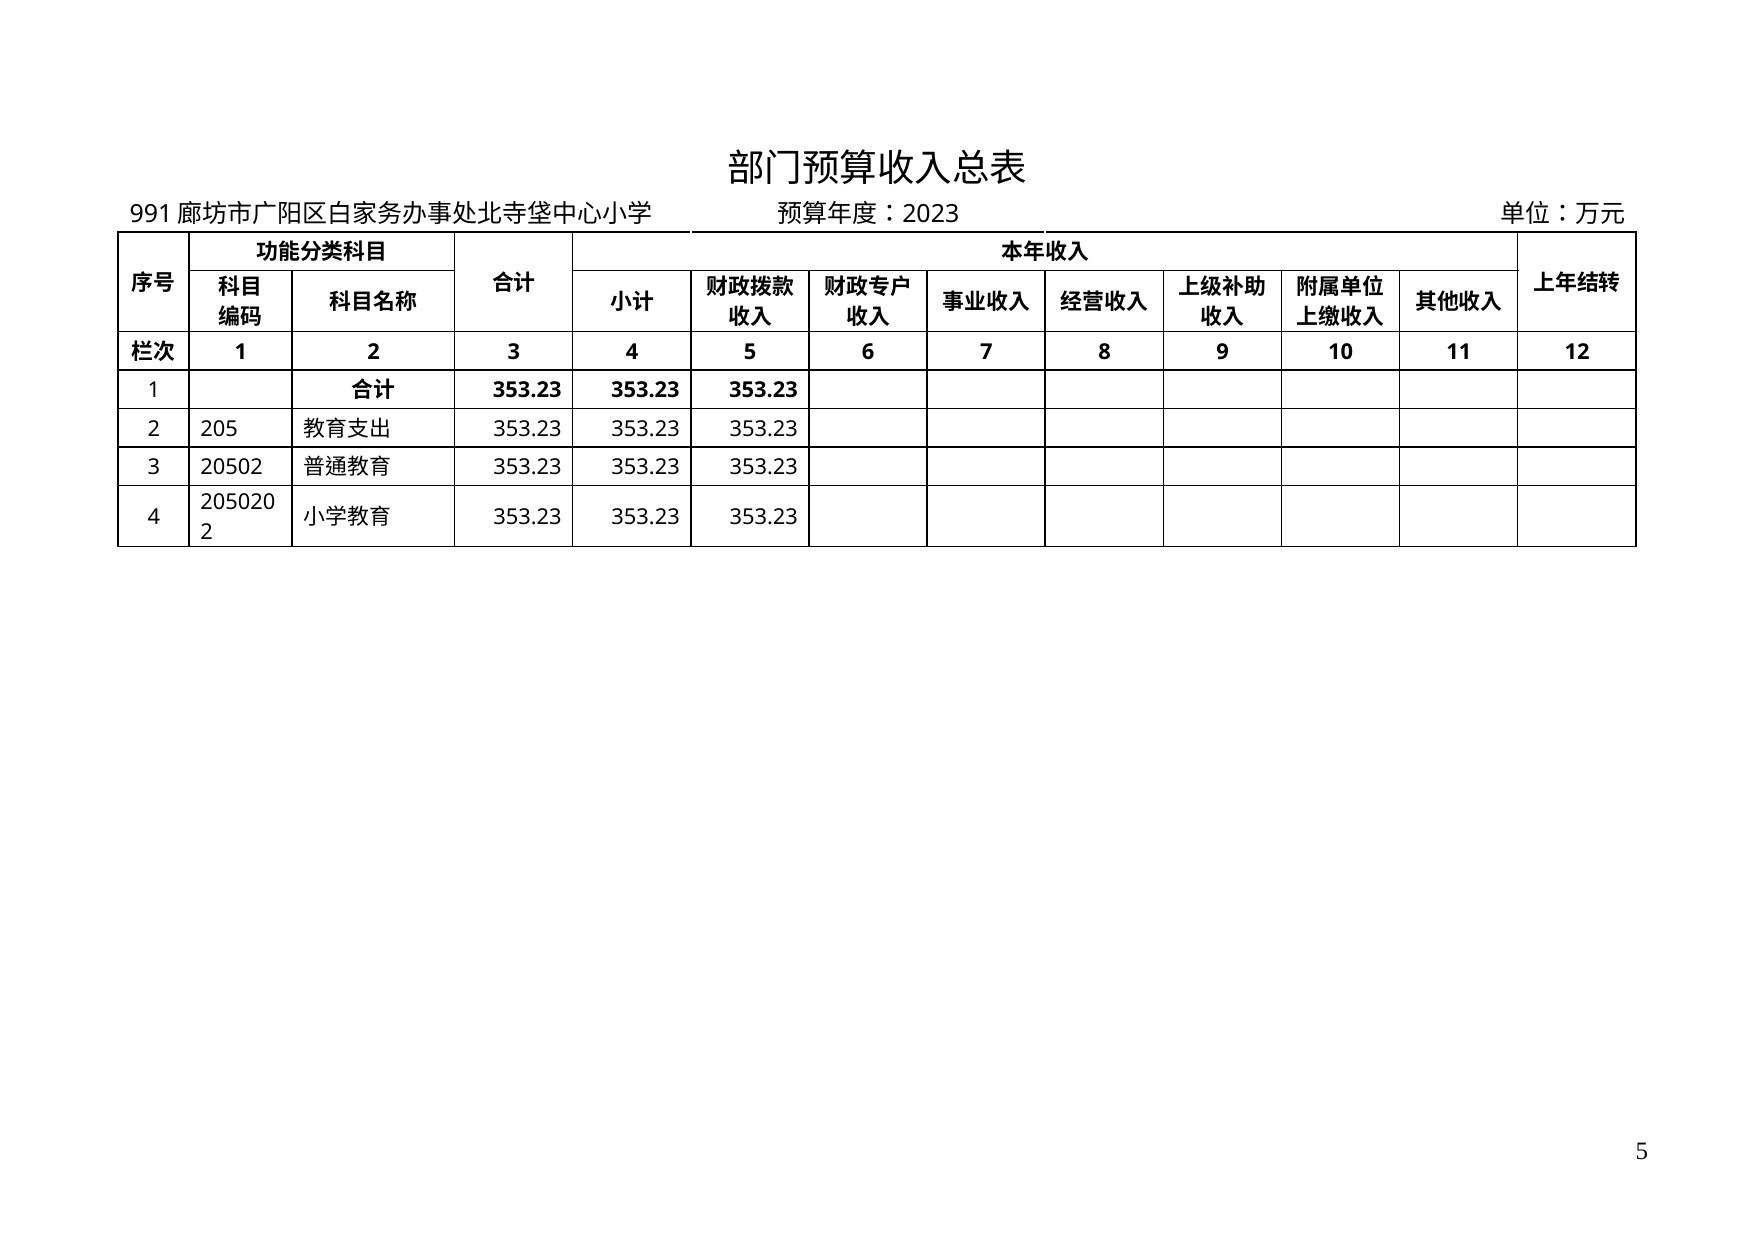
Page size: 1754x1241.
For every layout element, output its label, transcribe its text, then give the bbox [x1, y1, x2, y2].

text 部门预算收入总表 [106, 142, 1648, 193]
table_cell [1164, 486, 1281, 546]
table_cell 附属单位上缴收入 [1282, 271, 1399, 331]
table_cell [1046, 409, 1163, 446]
table_cell 6 [810, 332, 926, 369]
table_cell 353.23 [455, 448, 572, 484]
table_cell [810, 409, 926, 446]
table_cell 353.23 [692, 448, 808, 484]
table_cell 7 [928, 332, 1044, 369]
table_cell 上级补助收入 [1164, 271, 1281, 331]
table_cell 353.23 [692, 371, 808, 408]
table_cell 5 [692, 332, 808, 369]
table_cell [1046, 448, 1163, 484]
table_cell 353.23 [573, 486, 690, 546]
table_cell 合计 [293, 371, 454, 408]
table_cell 小学教育 [293, 486, 454, 546]
table_cell 353.23 [573, 448, 690, 484]
table_cell 353.23 [692, 409, 808, 446]
table_cell [1282, 448, 1399, 484]
table_cell 1 [119, 371, 188, 408]
table_cell [928, 486, 1044, 546]
table_cell [1282, 371, 1399, 408]
table_cell 3 [119, 448, 188, 484]
table_cell 教育支出 [293, 409, 454, 446]
table_cell [1046, 371, 1163, 408]
table_cell 8 [1046, 332, 1163, 369]
table_cell 3 [455, 332, 572, 369]
table_cell 353.23 [455, 486, 572, 546]
table_cell 科目名称 [293, 271, 454, 331]
table_cell 事业收入 [928, 271, 1044, 331]
table_cell 353.23 [573, 371, 690, 408]
table_cell 其他收入 [1400, 271, 1517, 331]
table_cell [1518, 371, 1635, 408]
table_cell 353.23 [455, 409, 572, 446]
table_cell 2 [293, 332, 454, 369]
table_cell [190, 371, 291, 408]
table_cell [928, 409, 1044, 446]
table_cell 本年收入 [573, 233, 1517, 270]
table_cell 353.23 [573, 409, 690, 446]
table_cell [1282, 486, 1399, 546]
table_cell [810, 448, 926, 484]
table_cell [810, 371, 926, 408]
table_cell 353.23 [455, 371, 572, 408]
table_cell [1518, 409, 1635, 446]
table_cell 上年结转 [1518, 233, 1635, 331]
table_cell 12 [1518, 332, 1635, 369]
table_cell 1 [190, 332, 291, 369]
table_cell 科目 编码 [190, 271, 291, 331]
table_cell 9 [1164, 332, 1281, 369]
table_cell [1164, 448, 1281, 484]
table_cell [1400, 409, 1517, 446]
table_cell [1518, 448, 1635, 484]
table_header 预算年度：2023 [692, 195, 1044, 231]
table_cell 合计 [455, 233, 572, 331]
table_cell 栏次 [119, 332, 188, 369]
table_cell 11 [1400, 332, 1517, 369]
table_cell 205 [190, 409, 291, 446]
table_cell [1518, 486, 1635, 546]
table_cell [1400, 448, 1517, 484]
table_cell 4 [573, 332, 690, 369]
table_cell 10 [1282, 332, 1399, 369]
table_cell [1282, 409, 1399, 446]
table_cell 财政专户 收入 [810, 271, 926, 331]
table_cell 小计 [573, 271, 690, 331]
table_cell 财政拨款 收入 [692, 271, 808, 331]
table_cell 功能分类科目 [190, 233, 454, 270]
table_cell [810, 486, 926, 546]
table_cell 普通教育 [293, 448, 454, 484]
table_cell [928, 371, 1044, 408]
table_cell 序号 [119, 233, 188, 331]
table_cell [1046, 486, 1163, 546]
table_header 991廊坊市广阳区白家务办事处北寺垡中心小学 [119, 195, 690, 231]
table_cell 4 [119, 486, 188, 546]
table_cell [928, 448, 1044, 484]
table_cell [1164, 409, 1281, 446]
table_cell [1400, 371, 1517, 408]
table_cell [1164, 371, 1281, 408]
table_cell 经营收入 [1046, 271, 1163, 331]
table_cell 20502 [190, 448, 291, 484]
table_cell 2050202 [190, 486, 291, 546]
table_header 单位：万元 [1046, 195, 1635, 231]
table_cell 353.23 [692, 486, 808, 546]
table_cell [1400, 486, 1517, 546]
table_cell 2 [119, 409, 188, 446]
